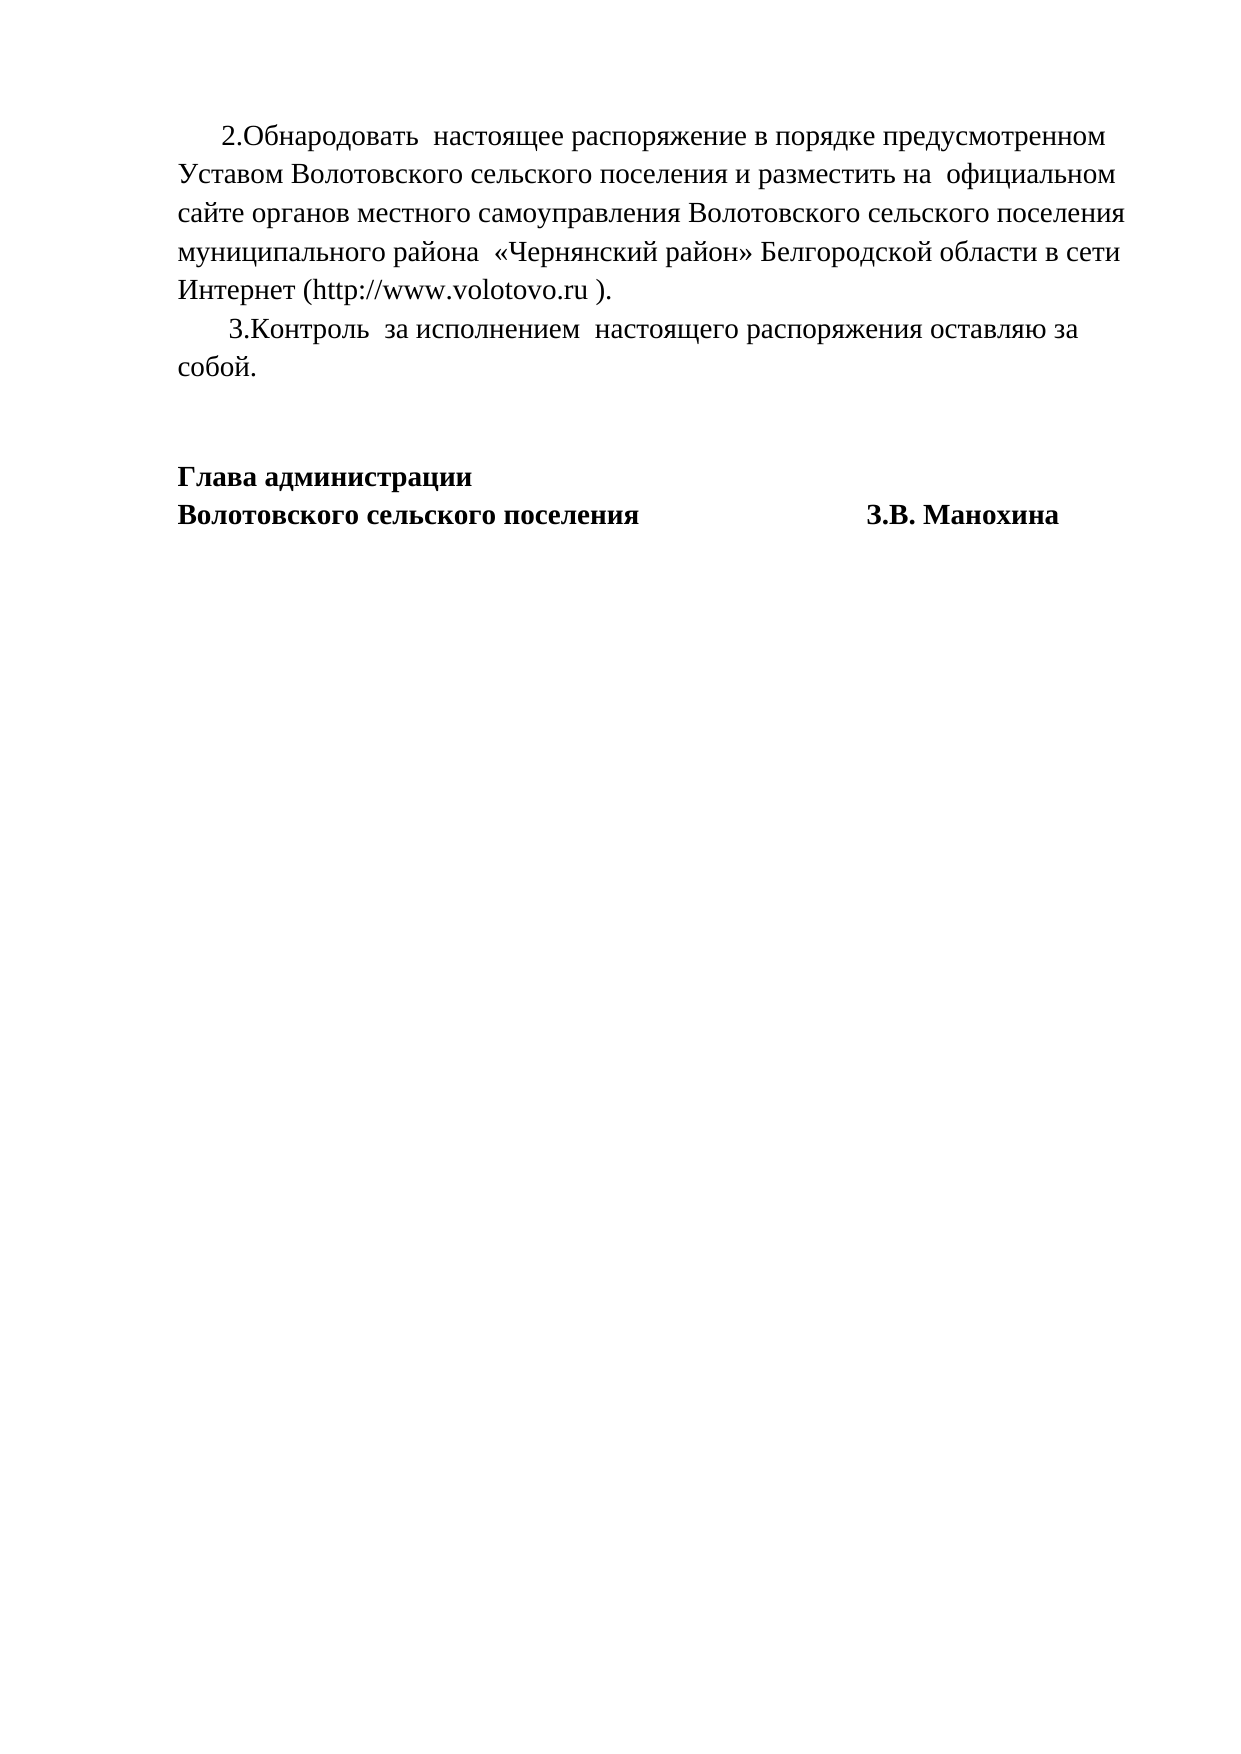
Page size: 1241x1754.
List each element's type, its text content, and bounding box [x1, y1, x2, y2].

text сайте органов местного самоуправления Волотовского сельского поселения муниципального района «Чернянский район» Белгородской области в сети Интернет (http://www.volotovo.ru ). [177, 195, 1152, 306]
text Глава администрации [177, 459, 1152, 492]
text Волотовского сельского поселения З.В. Манохина [177, 497, 1152, 531]
text 3.Контроль за исполнением настоящего распоряжения оставляю за собой. [177, 311, 1152, 383]
text Уставом Волотовского сельского поселения и разместить на официальном [177, 157, 1152, 190]
text 2.Обнародовать настоящее распоряжение в порядке предусмотренном [177, 118, 1152, 152]
